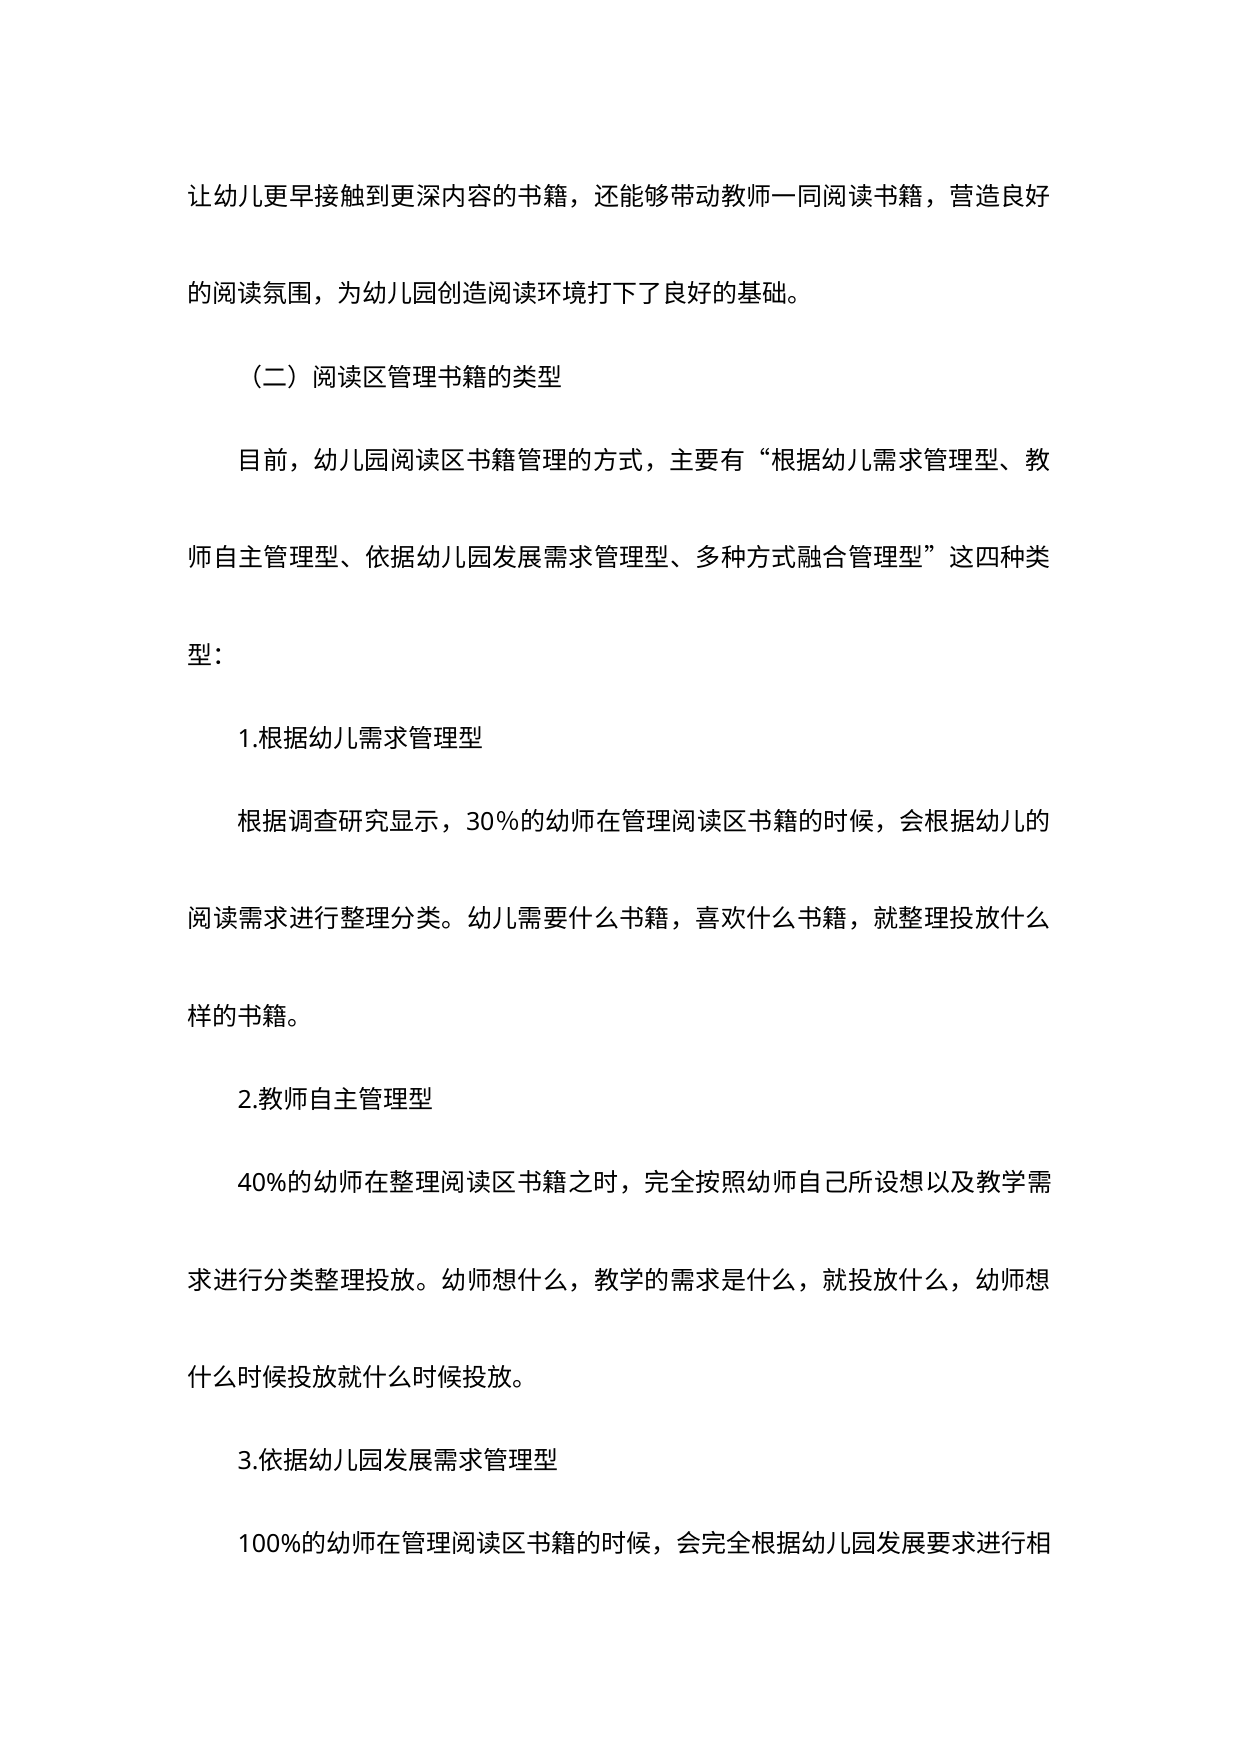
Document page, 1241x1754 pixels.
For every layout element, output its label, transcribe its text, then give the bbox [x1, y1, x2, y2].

list 根据调查研究显示，30％的幼师在管理阅读区书籍的时候，会根据幼儿的阅读需求进行整理分类。幼儿需要什么书籍，喜欢什么书籍，就整理投放什么样的书籍。 [187, 787, 1053, 1047]
list 目前，幼儿园阅读区书籍管理的方式，主要有“根据幼儿需求管理型、教师自主管理型、依据幼儿园发展需求管理型、多种方式融合管理型”这四种类型： [187, 426, 1053, 686]
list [187, 162, 1053, 324]
list 1.根据幼儿需求管理型 [187, 704, 1053, 769]
list 2.教师自主管理型 [187, 1065, 1053, 1130]
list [187, 1509, 1053, 1574]
list （二）阅读区管理书籍的类型 [187, 343, 1053, 408]
list 40%的幼师在整理阅读区书籍之时，完全按照幼师自己所设想以及教学需求进行分类整理投放。幼师想什么，教学的需求是什么，就投放什么，幼师想什么时候投放就什么时候投放。 [187, 1148, 1053, 1408]
list 3.依据幼儿园发展需求管理型 [187, 1426, 1053, 1491]
